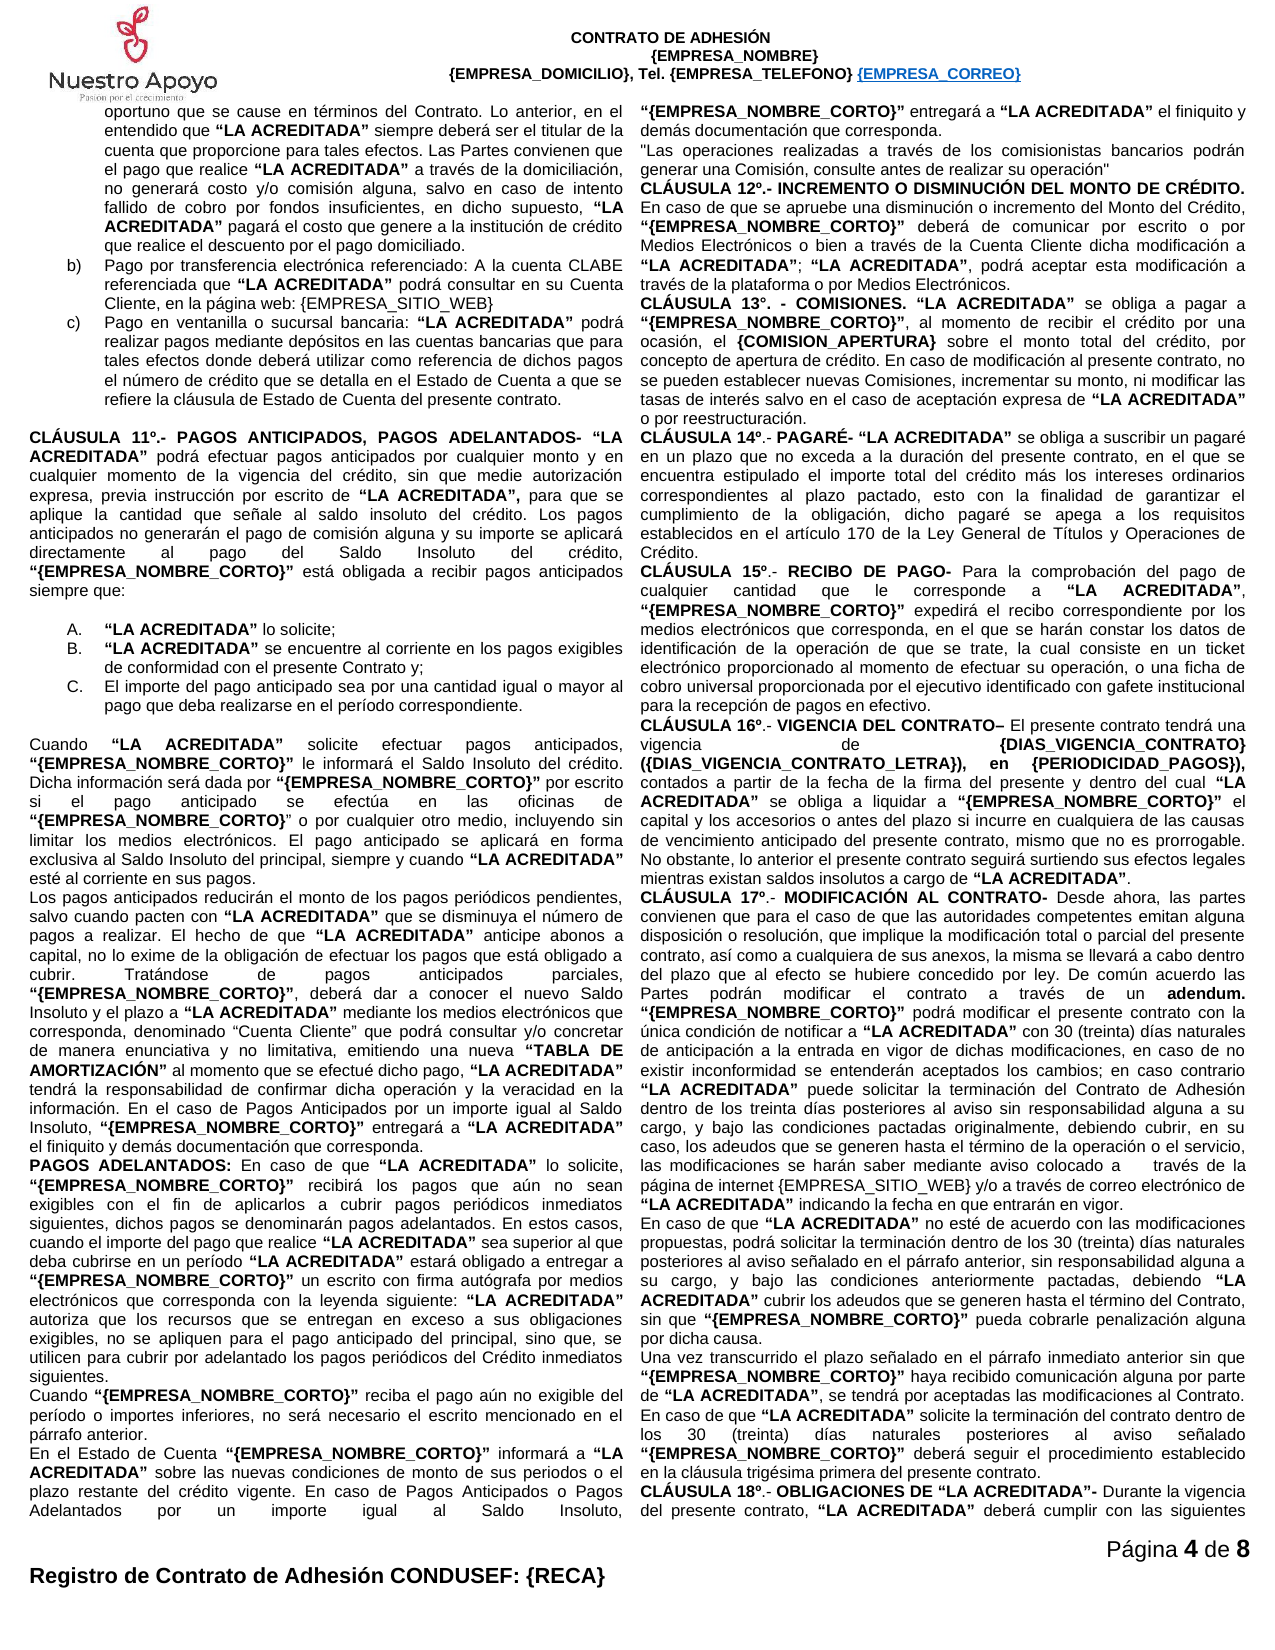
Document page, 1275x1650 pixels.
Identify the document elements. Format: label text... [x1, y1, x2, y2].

text "Las operaciones realizadas a través de los comisionistas bancarios podrán generar una Comisión, consulte antes de realizar su operación" [640, 140, 1246, 179]
text CLÁUSULA 17º.- MODIFICACIÓN AL CONTRATO- Desde ahora, las partes convienen que para el caso de que las autoridades competentes emitan alguna disposición o resolución, que implique la modificación total o parcial del presente contrato, así como a cualquiera de sus anexos, la misma se llevará a cabo dentro del plazo que al efecto se hubiere concedido por ley. De común acuerdo las Partes podrán modificar el contrato a través de un adendum. “{EMPRESA_NOMBRE_CORTO}” podrá modificar el presente contrato con la única condición de notificar a “LA ACREDITADA” con 30 (treinta) días naturales de anticipación a la entrada en vigor de dichas modificaciones, en caso de no existir inconformidad se entenderán aceptados los cambios; en caso contrario “LA ACREDITADA” puede solicitar la terminación del Contrato de Adhesión dentro de los treinta días posteriores al aviso sin responsabilidad alguna a su cargo, y bajo las condiciones pactadas originalmente, debiendo cubrir, en su caso, los adeudos que se generen hasta el término de la operación o el servicio, las modificaciones se harán saber mediante aviso colocado a través de la página de internet {EMPRESA_SITIO_WEB} y/o a través de correo electrónico de “LA ACREDITADA” indicando la fecha en que entrarán en vigor. [640, 888, 1246, 1214]
list “LA ACREDITADA” se encuentre al corriente en los pagos exigibles de conformidad con el presente Contrato y; [67, 639, 623, 677]
text CLÁUSULA 14º.- PAGARÉ- “LA ACREDITADA” se obliga a suscribir un pagaré en un plazo que no exceda a la duración del presente contrato, en el que se encuentra estipulado el importe total del crédito más los intereses ordinarios correspondientes al plazo pactado, esto con la finalidad de garantizar el cumplimiento de la obligación, dicho pagaré se apega a los requisitos establecidos en el artículo 170 de la Ley General de Títulos y Operaciones de Crédito. [640, 428, 1246, 562]
text Cuando “{EMPRESA_NOMBRE_CORTO}” reciba el pago aún no exigible del período o importes inferiores, no será necesario el escrito mencionado en el párrafo anterior. [29, 1386, 623, 1444]
text CLÁUSULA 13°. - COMISIONES. “LA ACREDITADA” se obliga a pagar a “{EMPRESA_NOMBRE_CORTO}”, al momento de recibir el crédito por una ocasión, el {COMISION_APERTURA} sobre el monto total del crédito, por concepto de apertura de crédito. En caso de modificación al presente contrato, no se pueden establecer nuevas Comisiones, incrementar su monto, ni modificar las tasas de interés salvo en el caso de aceptación expresa de “LA ACREDITADA” o por reestructuración. [640, 294, 1246, 428]
text En el Estado de Cuenta “{EMPRESA_NOMBRE_CORTO}” informará a “LA ACREDITADA” sobre las nuevas condiciones de monto de sus periodos o el plazo restante del crédito vigente. En caso de Pagos Anticipados o Pagos Adelantados por un importe igual al Saldo Insoluto, “{EMPRESA_NOMBRE_CORTO}” entregará a “LA ACREDITADA” el finiquito y demás documentación que corresponda. [640, 102, 1246, 140]
text CLÁUSULA 16º.- VIGENCIA DEL CONTRATO– El presente contrato tendrá una vigencia de {DIAS_VIGENCIA_CONTRATO} ({DIAS_VIGENCIA_CONTRATO_LETRA}), en {PERIODICIDAD_PAGOS}), contados a partir de la fecha de la firma del presente y dentro del cual “LA ACREDITADA” se obliga a liquidar a “{EMPRESA_NOMBRE_CORTO}” el capital y los accesorios o antes del plazo si incurre en cualquiera de las causas de vencimiento anticipado del presente contrato, mismo que no es prorrogable. No obstante, lo anterior el presente contrato seguirá surtiendo sus efectos legales mientras existan saldos insolutos a cargo de “LA ACREDITADA”. [640, 715, 1246, 888]
text CLÁUSULA 12º.- INCREMENTO O DISMINUCIÓN DEL MONTO DE CRÉDITO. En caso de que se apruebe una disminución o incremento del Monto del Crédito, “{EMPRESA_NOMBRE_CORTO}” deberá de comunicar por escrito o por Medios Electrónicos o bien a través de la Cuenta Cliente dicha modificación a “LA ACREDITADA”; “LA ACREDITADA”, podrá aceptar esta modificación a través de la plataforma o por Medios Electrónicos. [640, 179, 1246, 294]
text En el Estado de Cuenta “{EMPRESA_NOMBRE_CORTO}” informará a “LA ACREDITADA” sobre las nuevas condiciones de monto de sus periodos o el plazo restante del crédito vigente. En caso de Pagos Anticipados o Pagos Adelantados por un importe igual al Saldo Insoluto, “{EMPRESA_NOMBRE_CORTO}” entregará a “LA ACREDITADA” el finiquito y demás documentación que corresponda. [29, 1444, 623, 1520]
list Pago por transferencia electrónica referenciado: A la cuenta CLABE referenciada que “LA ACREDITADA” podrá consultar en su Cuenta Cliente, en la página web: {EMPRESA_SITIO_WEB} [67, 255, 623, 313]
list El importe del pago anticipado sea por una cantidad igual o mayor al pago que deba realizarse en el período correspondiente. [67, 677, 623, 715]
text Una vez transcurrido el plazo señalado en el párrafo inmediato anterior sin que “{EMPRESA_NOMBRE_CORTO}” haya recibido comunicación alguna por parte de “LA ACREDITADA”, se tendrá por aceptadas las modificaciones al Contrato. En caso de que “LA ACREDITADA” solicite la terminación del contrato dentro de los 30 (treinta) días naturales posteriores al aviso señalado “{EMPRESA_NOMBRE_CORTO}” deberá seguir el procedimiento establecido en la cláusula trigésima primera del presente contrato. [640, 1348, 1246, 1482]
text PAGOS ADELANTADOS: En caso de que “LA ACREDITADA” lo solicite, “{EMPRESA_NOMBRE_CORTO}” recibirá los pagos que aún no sean exigibles con el fin de aplicarlos a cubrir pagos periódicos inmediatos siguientes, dichos pagos se denominarán pagos adelantados. En estos casos, cuando el importe del pago que realice “LA ACREDITADA” sea superior al que deba cubrirse en un período “LA ACREDITADA” estará obligado a entregar a “{EMPRESA_NOMBRE_CORTO}” un escrito con firma autógrafa por medios electrónicos que corresponda con la leyenda siguiente: “LA ACREDITADA” autoriza que los recursos que se entregan en exceso a sus obligaciones exigibles, no se apliquen para el pago anticipado del principal, sino que, se utilicen para cubrir por adelantado los pagos periódicos del Crédito inmediatos siguientes. [29, 1156, 623, 1386]
text CLÁUSULA 11º.- PAGOS ANTICIPADOS, PAGOS ADELANTADOS- “LA ACREDITADA” podrá efectuar pagos anticipados por cualquier monto y en cualquier momento de la vigencia del crédito, sin que medie autorización expresa, previa instrucción por escrito de “LA ACREDITADA”, para que se aplique la cantidad que señale al saldo insoluto del crédito. Los pagos anticipados no generarán el pago de comisión alguna y su importe se aplicará directamente al pago del Saldo Insoluto del crédito, “{EMPRESA_NOMBRE_CORTO}” está obligada a recibir pagos anticipados siempre que: [29, 428, 623, 600]
list “LA ACREDITADA” lo solicite; [67, 619, 623, 639]
text CLÁUSULA 15º.- RECIBO DE PAGO- Para la comprobación del pago de cualquier cantidad que le corresponde a “LA ACREDITADA”, “{EMPRESA_NOMBRE_CORTO}” expedirá el recibo correspondiente por los medios electrónicos que corresponda, en el que se harán constar los datos de identificación de la operación de que se trate, la cual consiste en un ticket electrónico proporcionado al momento de efectuar su operación, o una ficha de cobro universal proporcionada por el ejecutivo identificado con gafete institucional para la recepción de pagos en efectivo. [640, 562, 1246, 715]
text Cuando “LA ACREDITADA” solicite efectuar pagos anticipados, “{EMPRESA_NOMBRE_CORTO}” le informará el Saldo Insoluto del crédito. Dicha información será dada por “{EMPRESA_NOMBRE_CORTO}” por escrito si el pago anticipado se efectúa en las oficinas de “{EMPRESA_NOMBRE_CORTO}” o por cualquier otro medio, incluyendo sin limitar los medios electrónicos. El pago anticipado se aplicará en forma exclusiva al Saldo Insoluto del principal, siempre y cuando “LA ACREDITADA” esté al corriente en sus pagos. [29, 734, 623, 888]
picture [49, 4, 219, 103]
text En caso de que “LA ACREDITADA” no esté de acuerdo con las modificaciones propuestas, podrá solicitar la terminación dentro de los 30 (treinta) días naturales posteriores al aviso señalado en el párrafo anterior, sin responsabilidad alguna a su cargo, y bajo las condiciones anteriormente pactadas, debiendo “LA ACREDITADA” cubrir los adeudos que se generen hasta el término del Contrato, sin que “{EMPRESA_NOMBRE_CORTO}” pueda cobrarle penalización alguna por dicha causa. [640, 1214, 1246, 1348]
list Pago en ventanilla o sucursal bancaria: “LA ACREDITADA” podrá realizar pagos mediante depósitos en las cuentas bancarias que para tales efectos donde deberá utilizar como referencia de dichos pagos el número de crédito que se detalla en el Estado de Cuenta a que se refiere la cláusula de Estado de Cuenta del presente contrato. [67, 313, 623, 409]
text Los pagos anticipados reducirán el monto de los pagos periódicos pendientes, salvo cuando pacten con “LA ACREDITADA” que se disminuya el número de pagos a realizar. El hecho de que “LA ACREDITADA” anticipe abonos a capital, no lo exime de la obligación de efectuar los pagos que está obligado a cubrir. Tratándose de pagos anticipados parciales, “{EMPRESA_NOMBRE_CORTO}”, deberá dar a conocer el nuevo Saldo Insoluto y el plazo a “LA ACREDITADA” mediante los medios electrónicos que corresponda, denominado “Cuenta Cliente” que podrá consultar y/o concretar de manera enunciativa y no limitativa, emitiendo una nueva “TABLA DE AMORTIZACIÓN” al momento que se efectué dicho pago, “LA ACREDITADA” tendrá la responsabilidad de confirmar dicha operación y la veracidad en la información. En el caso de Pagos Anticipados por un importe igual al Saldo Insoluto, “{EMPRESA_NOMBRE_CORTO}” entregará a “LA ACREDITADA” el finiquito y demás documentación que corresponda. [29, 888, 623, 1156]
